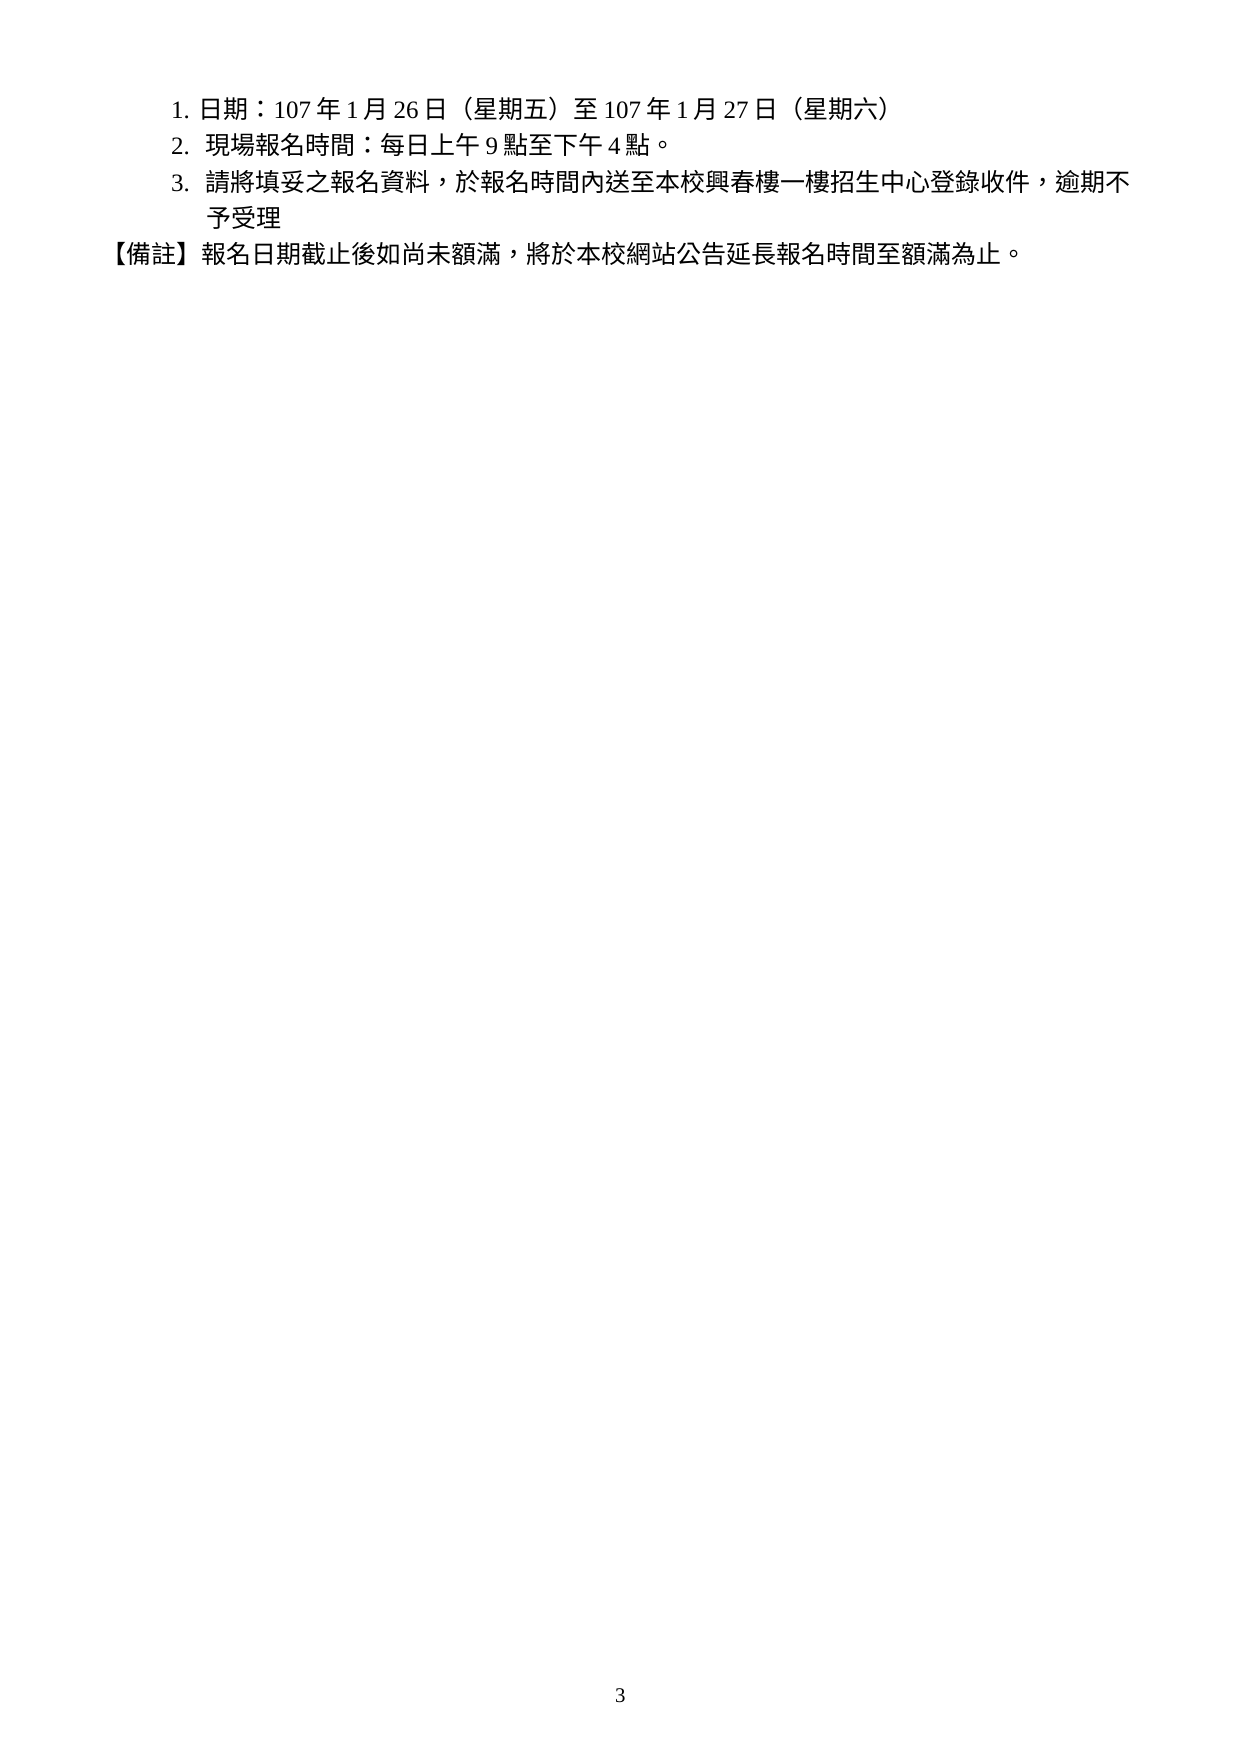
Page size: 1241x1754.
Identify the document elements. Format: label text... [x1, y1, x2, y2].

text 【備註】報名日期截止後如尚未額滿，將於本校網站公告延長報名時間至額滿為止。 [89, 234, 1152, 271]
list 日期：107年1月26日（星期五）至107年1月27日（星期六） [171, 89, 1152, 126]
list 請將填妥之報名資料，於報名時間內送至本校興春樓一樓招生中心登錄收件，逾期不予受理 [171, 162, 1152, 234]
list 現場報名時間：每日上午9點至下午4點。 [171, 126, 1152, 162]
